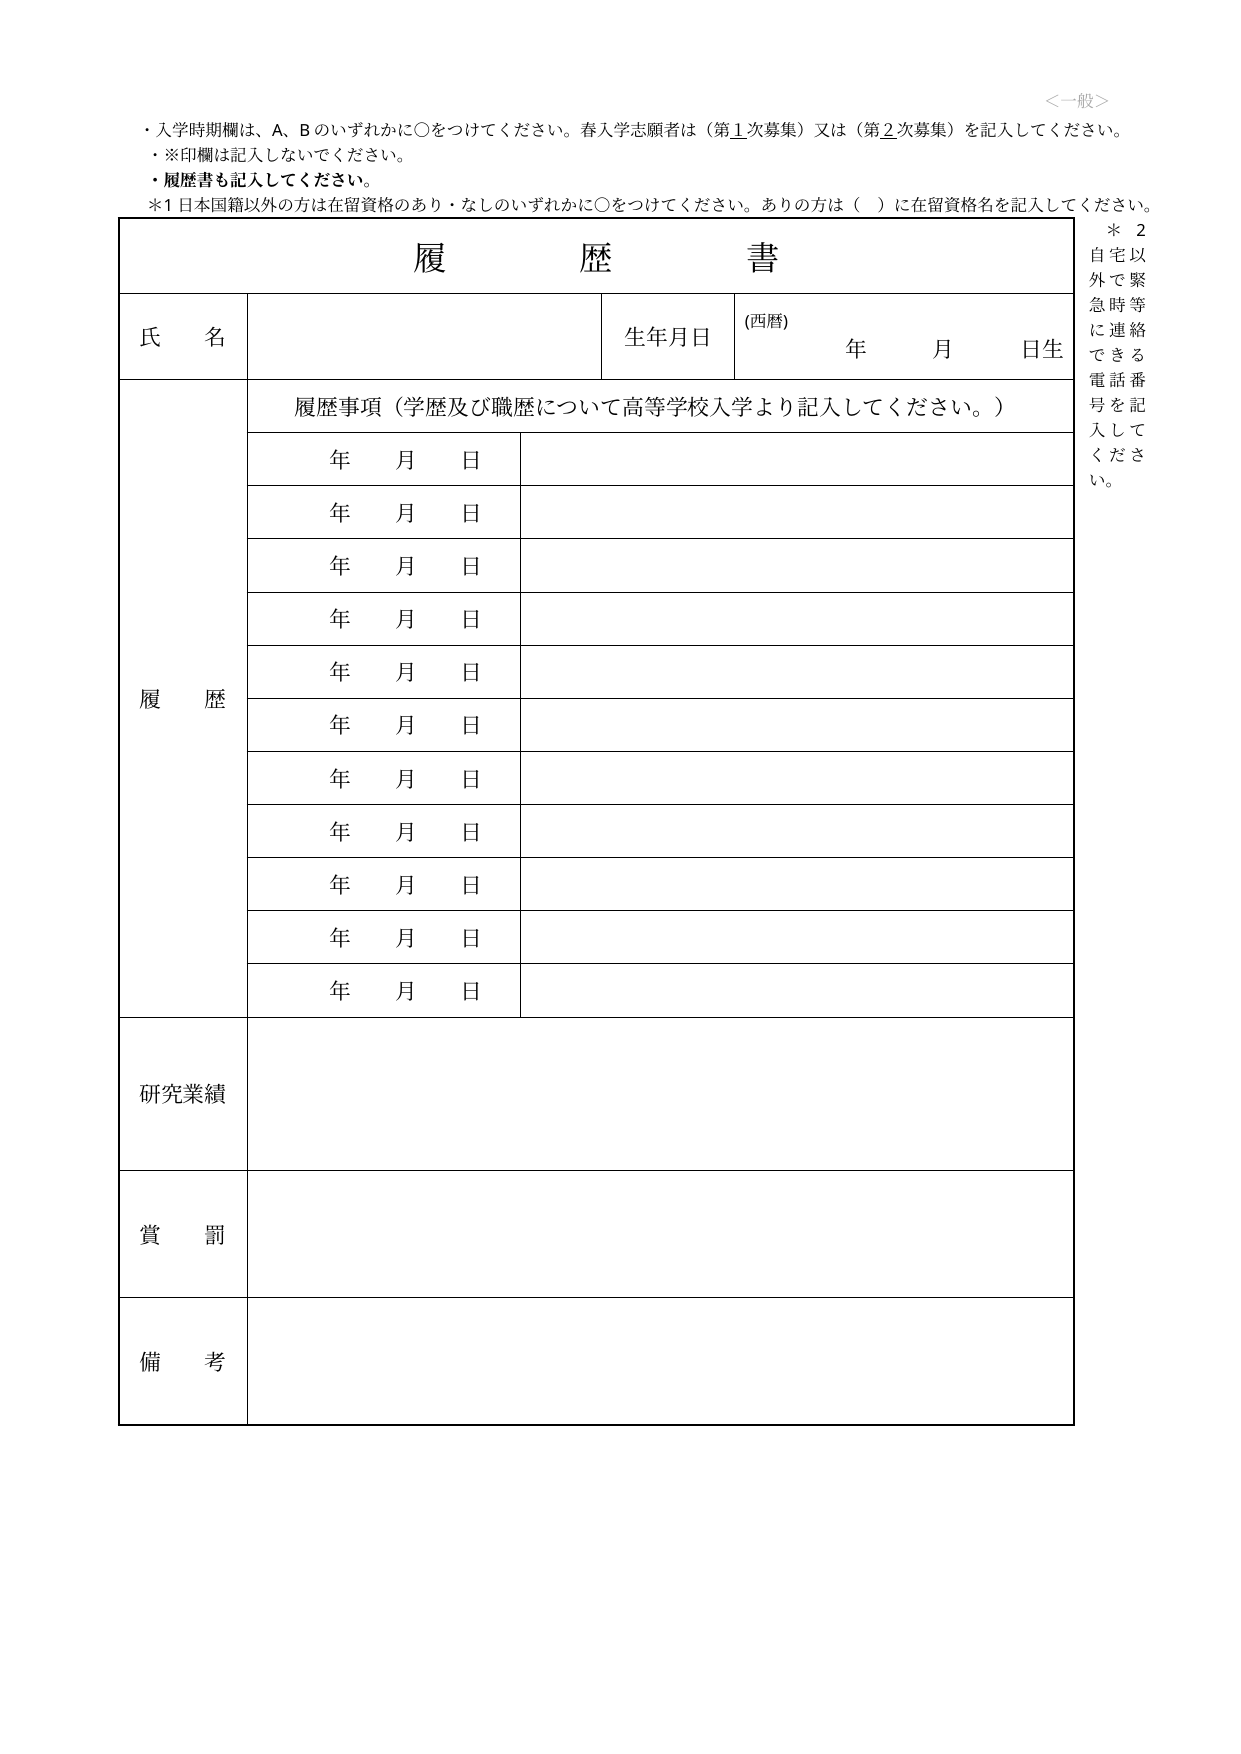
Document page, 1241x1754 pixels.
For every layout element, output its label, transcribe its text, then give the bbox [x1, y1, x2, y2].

table_cell [521, 964, 1073, 1016]
text ・※印欄は記入しないでください。 [130, 141, 1146, 166]
table_cell 年 月 日 [248, 964, 520, 1016]
table_cell 年 月 日 [248, 539, 520, 591]
table_cell 年 月 日 [248, 646, 520, 698]
table_cell 生年月日 [602, 294, 734, 379]
text ＊2 自宅以外で緊急時等に連絡できる電話番号を記入してください。 [130, 216, 1146, 491]
table_cell 年 月 日 [248, 593, 520, 644]
table_cell 年 月 日 [248, 486, 520, 538]
table_cell [521, 858, 1073, 910]
table_cell [248, 1018, 1073, 1170]
table_cell 研究業績 [120, 1018, 247, 1170]
table_cell [248, 294, 601, 379]
table_cell [521, 539, 1073, 591]
table_cell [521, 805, 1073, 857]
table_cell 備 考 [120, 1298, 247, 1424]
table_cell (西暦) 年 月 日生 [735, 294, 1073, 379]
table_cell [521, 433, 1073, 485]
table_cell [521, 752, 1073, 804]
table_cell 年 月 日 [248, 752, 520, 804]
text ・入学時期欄は、A、Bのいずれかに○をつけてください。春入学志願者は（第１次募集）又は（第２次募集）を記入してください。 [130, 116, 1146, 141]
table_cell 年 月 日 [248, 699, 520, 751]
text ＊1 日本国籍以外の方は在留資格のあり・なしのいずれかに○をつけてください。ありの方は（ ）に在留資格名を記入してください。 [130, 191, 1146, 216]
table_cell 履歴事項（学歴及び職歴について高等学校入学より記入してください。） [248, 380, 1073, 432]
table_header 履 歴 書 [120, 219, 1073, 293]
text ・履歴書も記入してください。 [130, 166, 1146, 191]
table_cell [521, 593, 1073, 644]
table_cell [248, 1171, 1073, 1297]
table_cell [248, 1298, 1073, 1424]
table_cell 年 月 日 [248, 858, 520, 910]
table_cell 年 月 日 [248, 911, 520, 963]
table_cell [521, 646, 1073, 698]
table_cell [521, 486, 1073, 538]
table_cell 氏 名 [120, 294, 247, 379]
table_cell [521, 911, 1073, 963]
table_cell 履 歴 [120, 380, 247, 1016]
table_cell 年 月 日 [248, 433, 520, 485]
table_cell 賞 罰 [120, 1171, 247, 1297]
table_cell 年 月 日 [248, 805, 520, 857]
table_cell [521, 699, 1073, 751]
